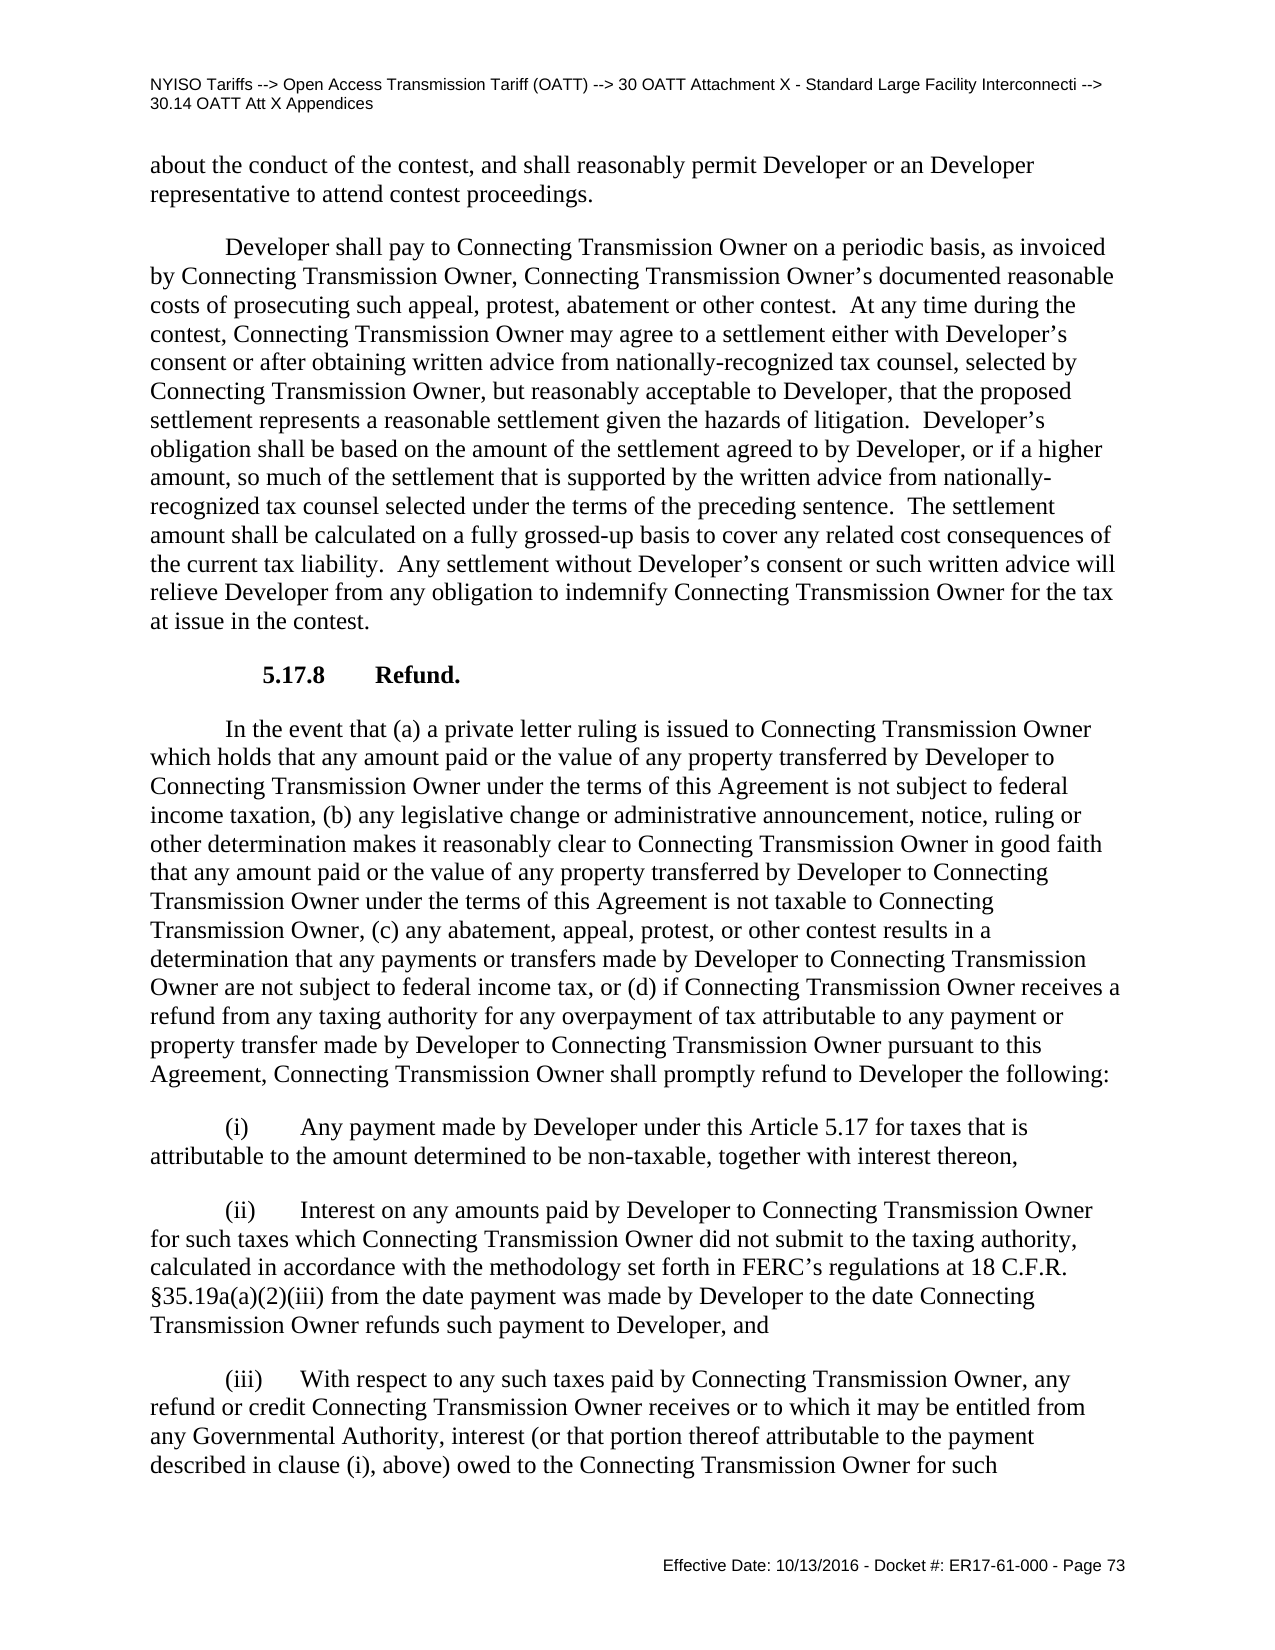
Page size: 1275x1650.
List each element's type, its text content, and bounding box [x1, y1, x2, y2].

text (ii) Interest on any amounts paid by Developer to Connecting Transmission Owner for such taxes which Connecting Transmission Owner did not submit to the taxing authority, calculated in accordance with the methodology set forth in FERC’s regulations at 18 C.F.R. §35.19a(a)(2)(iii) from the date payment was made by Developer to the date Connecting Transmission Owner refunds such payment to Developer, and [150, 1195, 1125, 1339]
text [150, 1364, 1125, 1479]
text In the event that (a) a private letter ruling is issued to Connecting Transmission Owner which holds that any amount paid or the value of any property transferred by Developer to Connecting Transmission Owner under the terms of this Agreement is not subject to federal income taxation, (b) any legislative change or administrative announcement, notice, ruling or other determination makes it reasonably clear to Connecting Transmission Owner in good faith that any amount paid or the value of any property transferred by Developer to Connecting Transmission Owner under the terms of this Agreement is not taxable to Connecting Transmission Owner, (c) any abatement, appeal, protest, or other contest results in a determination that any payments or transfers made by Developer to Connecting Transmission Owner are not subject to federal income tax, or (d) if Connecting Transmission Owner receives a refund from any taxing authority for any overpayment of tax attributable to any payment or property transfer made by Developer to Connecting Transmission Owner pursuant to this Agreement, Connecting Transmission Owner shall promptly refund to Developer the following: [150, 714, 1125, 1087]
text Developer shall pay to Connecting Transmission Owner on a periodic basis, as invoiced by Connecting Transmission Owner, Connecting Transmission Owner’s documented reasonable costs of prosecuting such appeal, protest, abatement or other contest. At any time during the contest, Connecting Transmission Owner may agree to a settlement either with Developer’s consent or after obtaining written advice from nationally-recognized tax counsel, selected by Connecting Transmission Owner, but reasonably acceptable to Developer, that the proposed settlement represents a reasonable settlement given the hazards of litigation. Developer’s obligation shall be based on the amount of the settlement agreed to by Developer, or if a higher amount, so much of the settlement that is supported by the written advice from nationally-recognized tax counsel selected under the terms of the preceding sentence. The settlement amount shall be calculated on a fully grossed-up basis to cover any related cost consequences of the current tax liability. Any settlement without Developer’s consent or such written advice will relieve Developer from any obligation to indemnify Connecting Transmission Owner for the tax at issue in the contest. [150, 232, 1125, 635]
text (i) Any payment made by Developer under this Article 5.17 for taxes that is attributable to the amount determined to be non-taxable, together with interest thereon, [150, 1112, 1125, 1170]
text 5.17.8 Refund. [150, 660, 1125, 689]
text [150, 150, 1125, 207]
